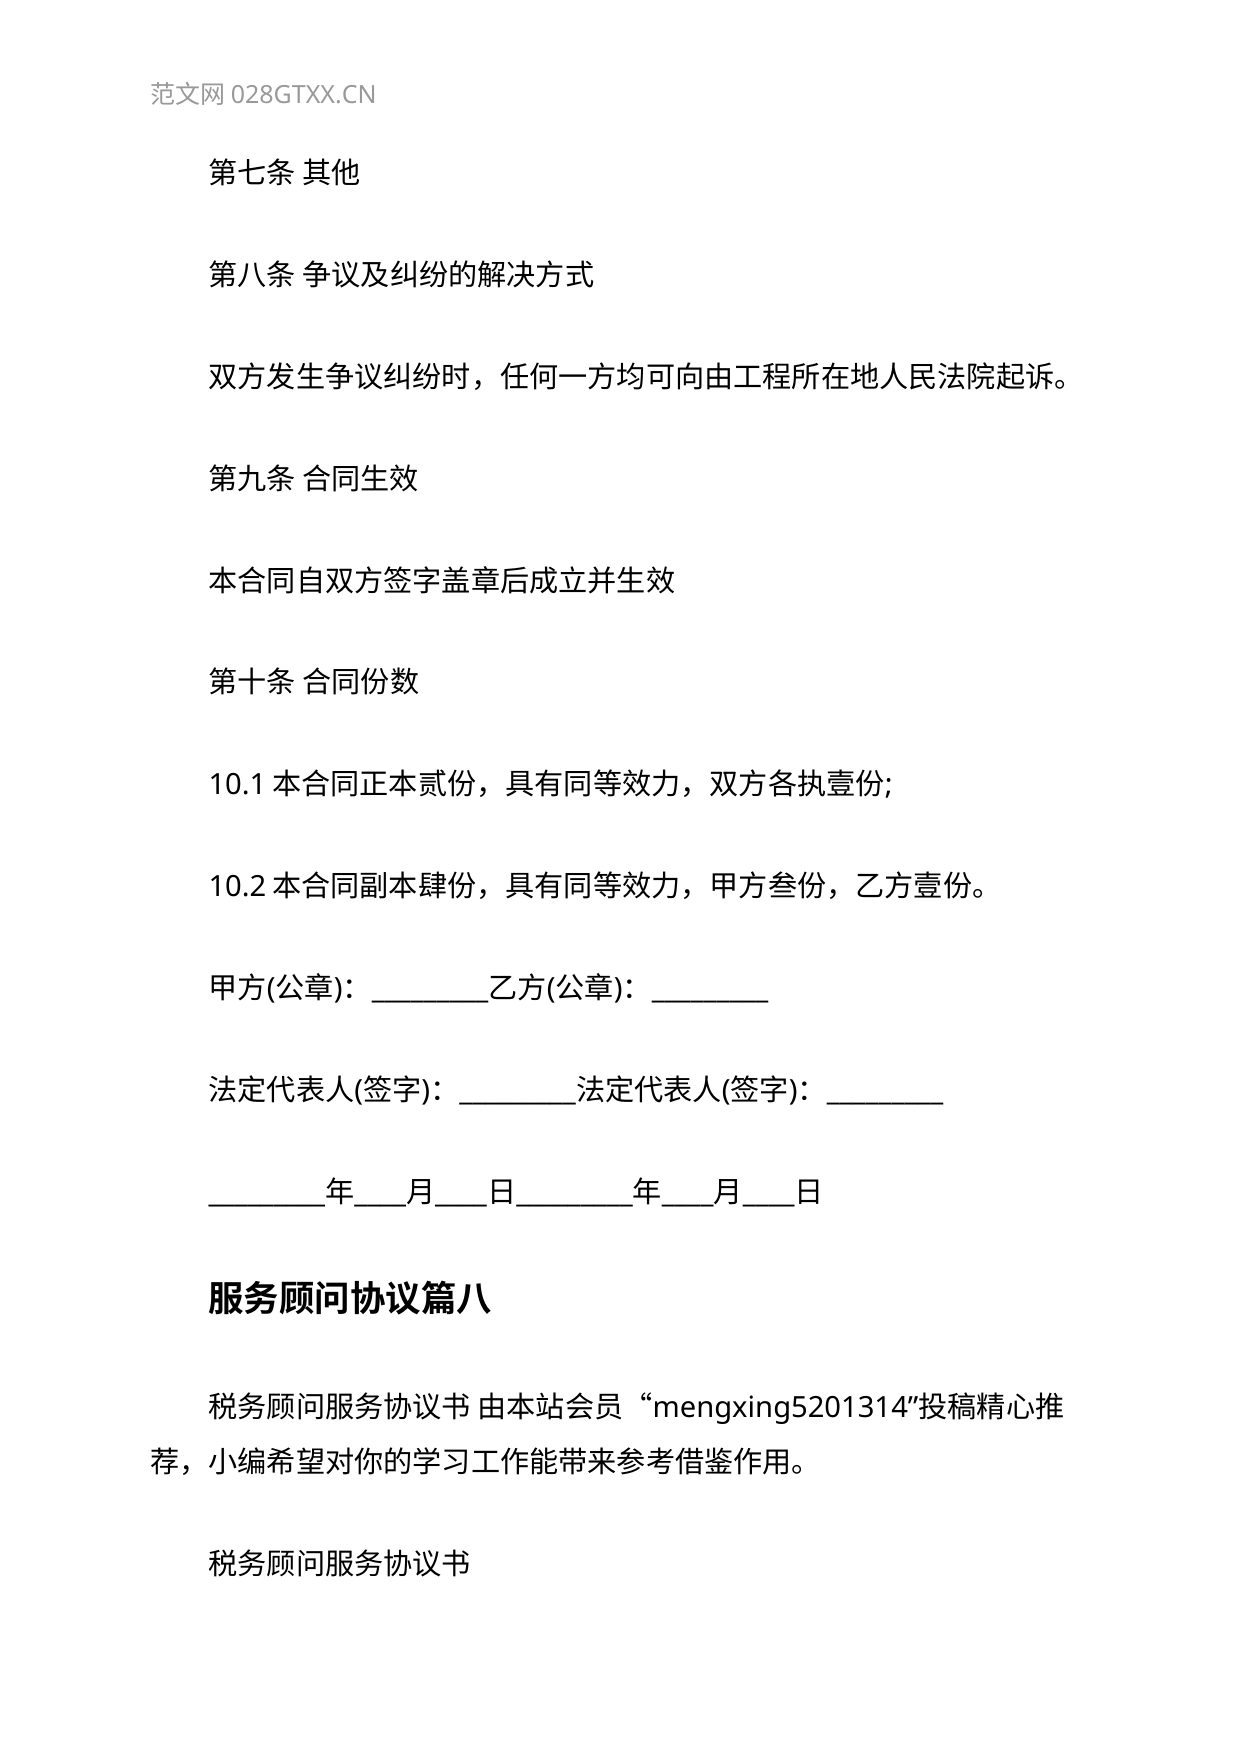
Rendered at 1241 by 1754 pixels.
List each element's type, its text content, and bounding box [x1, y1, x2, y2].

text _________年____月____日_________年____月____日 [150, 1168, 1090, 1211]
text 10.2本合同副本肆份，具有同等效力，甲方叁份，乙方壹份。 [150, 863, 1090, 905]
text 10.1本合同正本贰份，具有同等效力，双方各执壹份; [150, 761, 1090, 803]
text 第十条 合同份数 [150, 659, 1090, 701]
text 税务顾问服务协议书 [150, 1541, 1090, 1583]
text 本合同自双方签字盖章后成立并生效 [150, 557, 1090, 599]
text 第九条 合同生效 [150, 455, 1090, 498]
text 税务顾问服务协议书 由本站会员“mengxing5201314”投稿精心推荐，小编希望对你的学习工作能带来参考借鉴作用。 [150, 1384, 1090, 1481]
text 第七条 其他 [150, 150, 1090, 192]
text 第八条 争议及纠纷的解决方式 [150, 252, 1090, 294]
text 法定代表人(签字)：_________法定代表人(签字)：_________ [150, 1067, 1090, 1109]
text 甲方(公章)：_________乙方(公章)：_________ [150, 964, 1090, 1007]
text 服务顾问协议篇八 [150, 1271, 1090, 1322]
text 双方发生争议纠纷时，任何一方均可向由工程所在地人民法院起诉。 [150, 353, 1090, 396]
